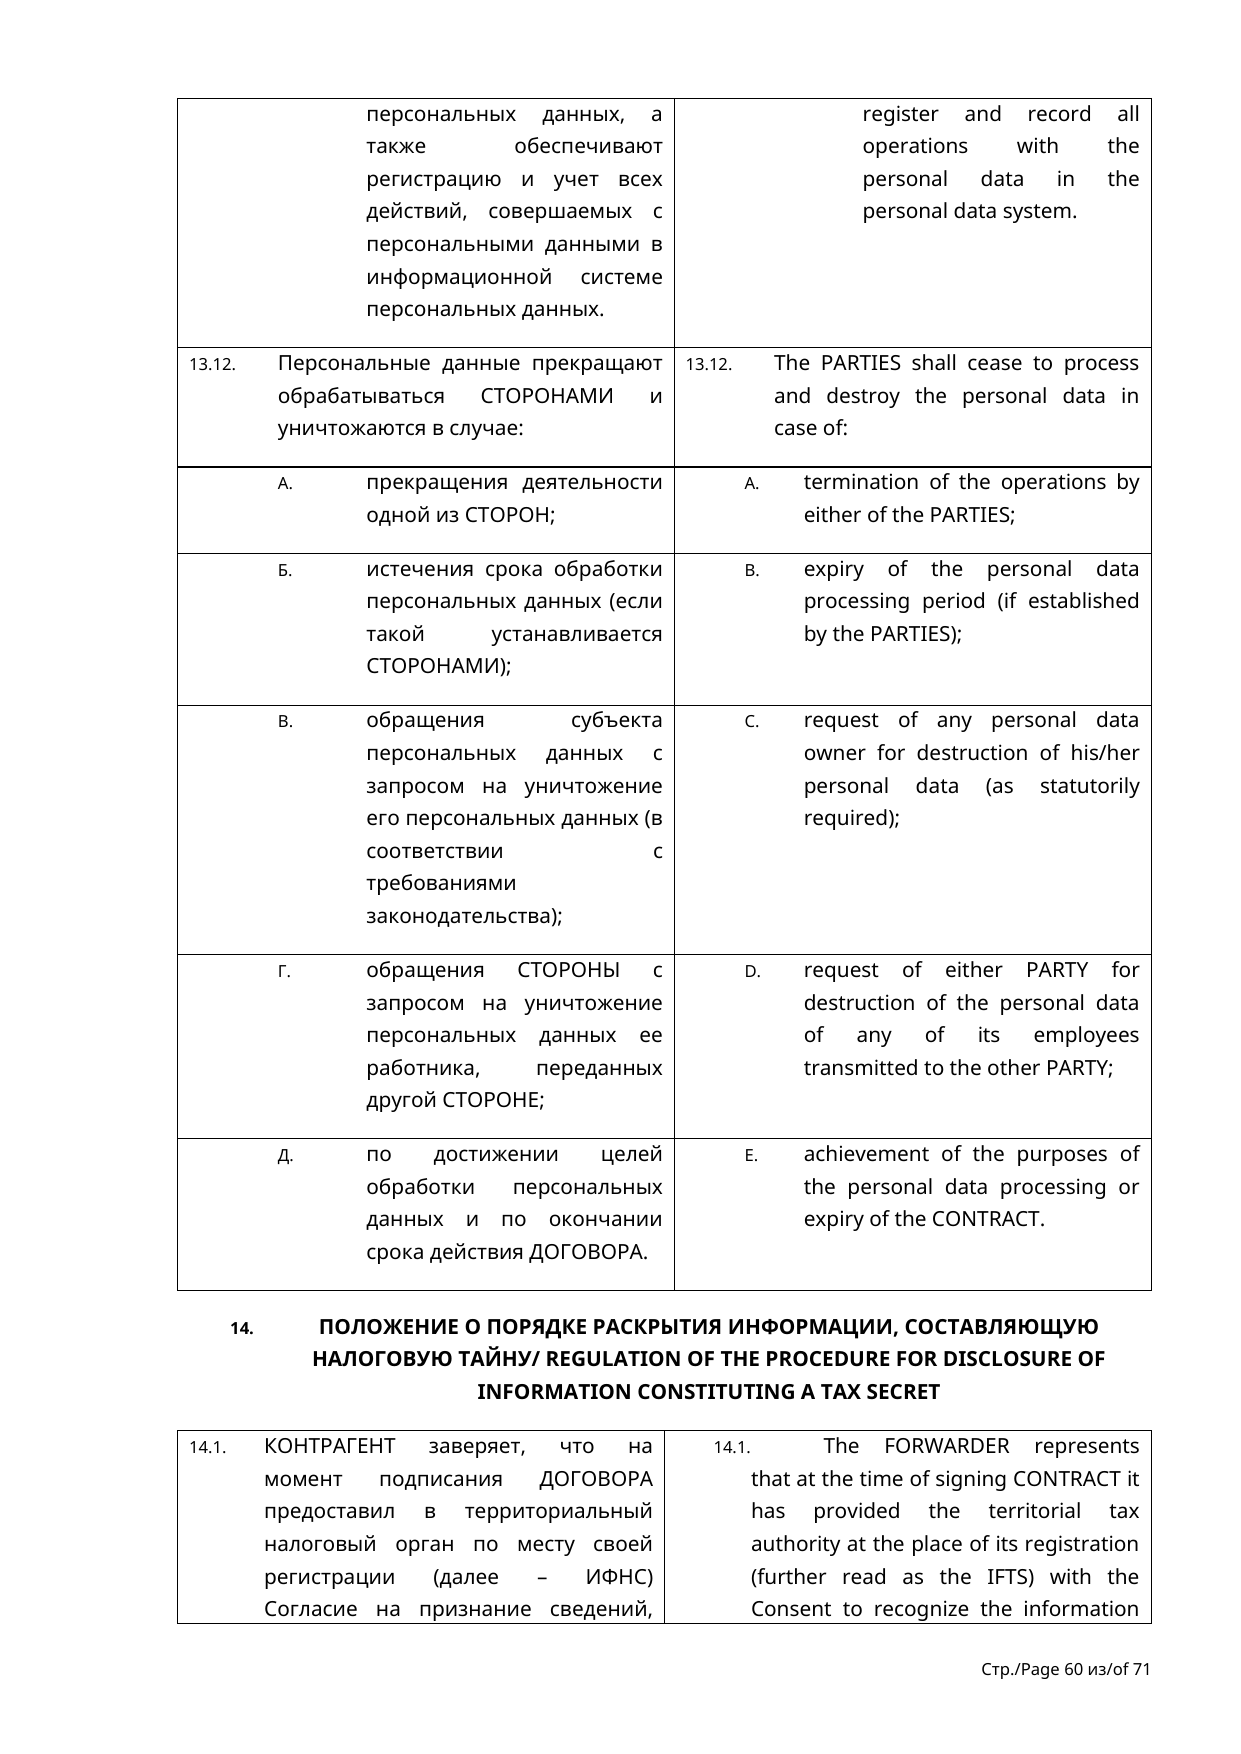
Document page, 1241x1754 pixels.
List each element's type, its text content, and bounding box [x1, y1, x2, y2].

table_cell request of any personal data owner for destruction of his/her personal data (as statutorily required); [675, 706, 1151, 954]
table_cell обращения СТОРОНЫ с запросом на уничтожение персональных данных ее работника, переданных другой СТОРОНЕ; [178, 955, 674, 1138]
table_cell achievement of the purposes of the personal data processing or expiry of the CONTRACT. [675, 1139, 1151, 1290]
table_cell termination of the operations by either of the PARTIES; [675, 468, 1151, 553]
subtitle Положение о порядке раскрытия информации, составляющую налоговую тайну/ regulation of the procedure for disclosure of information constituting a tax secret [177, 1312, 1152, 1405]
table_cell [178, 99, 674, 347]
table_cell Персональные данные прекращают обрабатываться СТОРОНАМИ и уничтожаются в случае: [178, 348, 674, 466]
table_cell expiry of the personal data processing period (if established by the PARTIES); [675, 554, 1151, 704]
table_cell request of either PARTY for destruction of the personal data of any of its employees transmitted to the other PARTY; [675, 955, 1151, 1138]
table_cell The PARTIES shall cease to process and destroy the personal data in case of: [675, 348, 1151, 466]
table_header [665, 1431, 1151, 1623]
table_cell обращения субъекта персональных данных с запросом на уничтожение его персональных данных (в соответствии с требованиями законодательства); [178, 706, 674, 954]
table_cell по достижении целей обработки персональных данных и по окончании срока действия ДОГОВОРА. [178, 1139, 674, 1290]
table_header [178, 1431, 664, 1623]
table_cell истечения срока обработки персональных данных (если такой устанавливается СТОРОНАМИ); [178, 554, 674, 704]
table_cell прекращения деятельности одной из СТОРОН; [178, 468, 674, 553]
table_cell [675, 99, 1151, 347]
